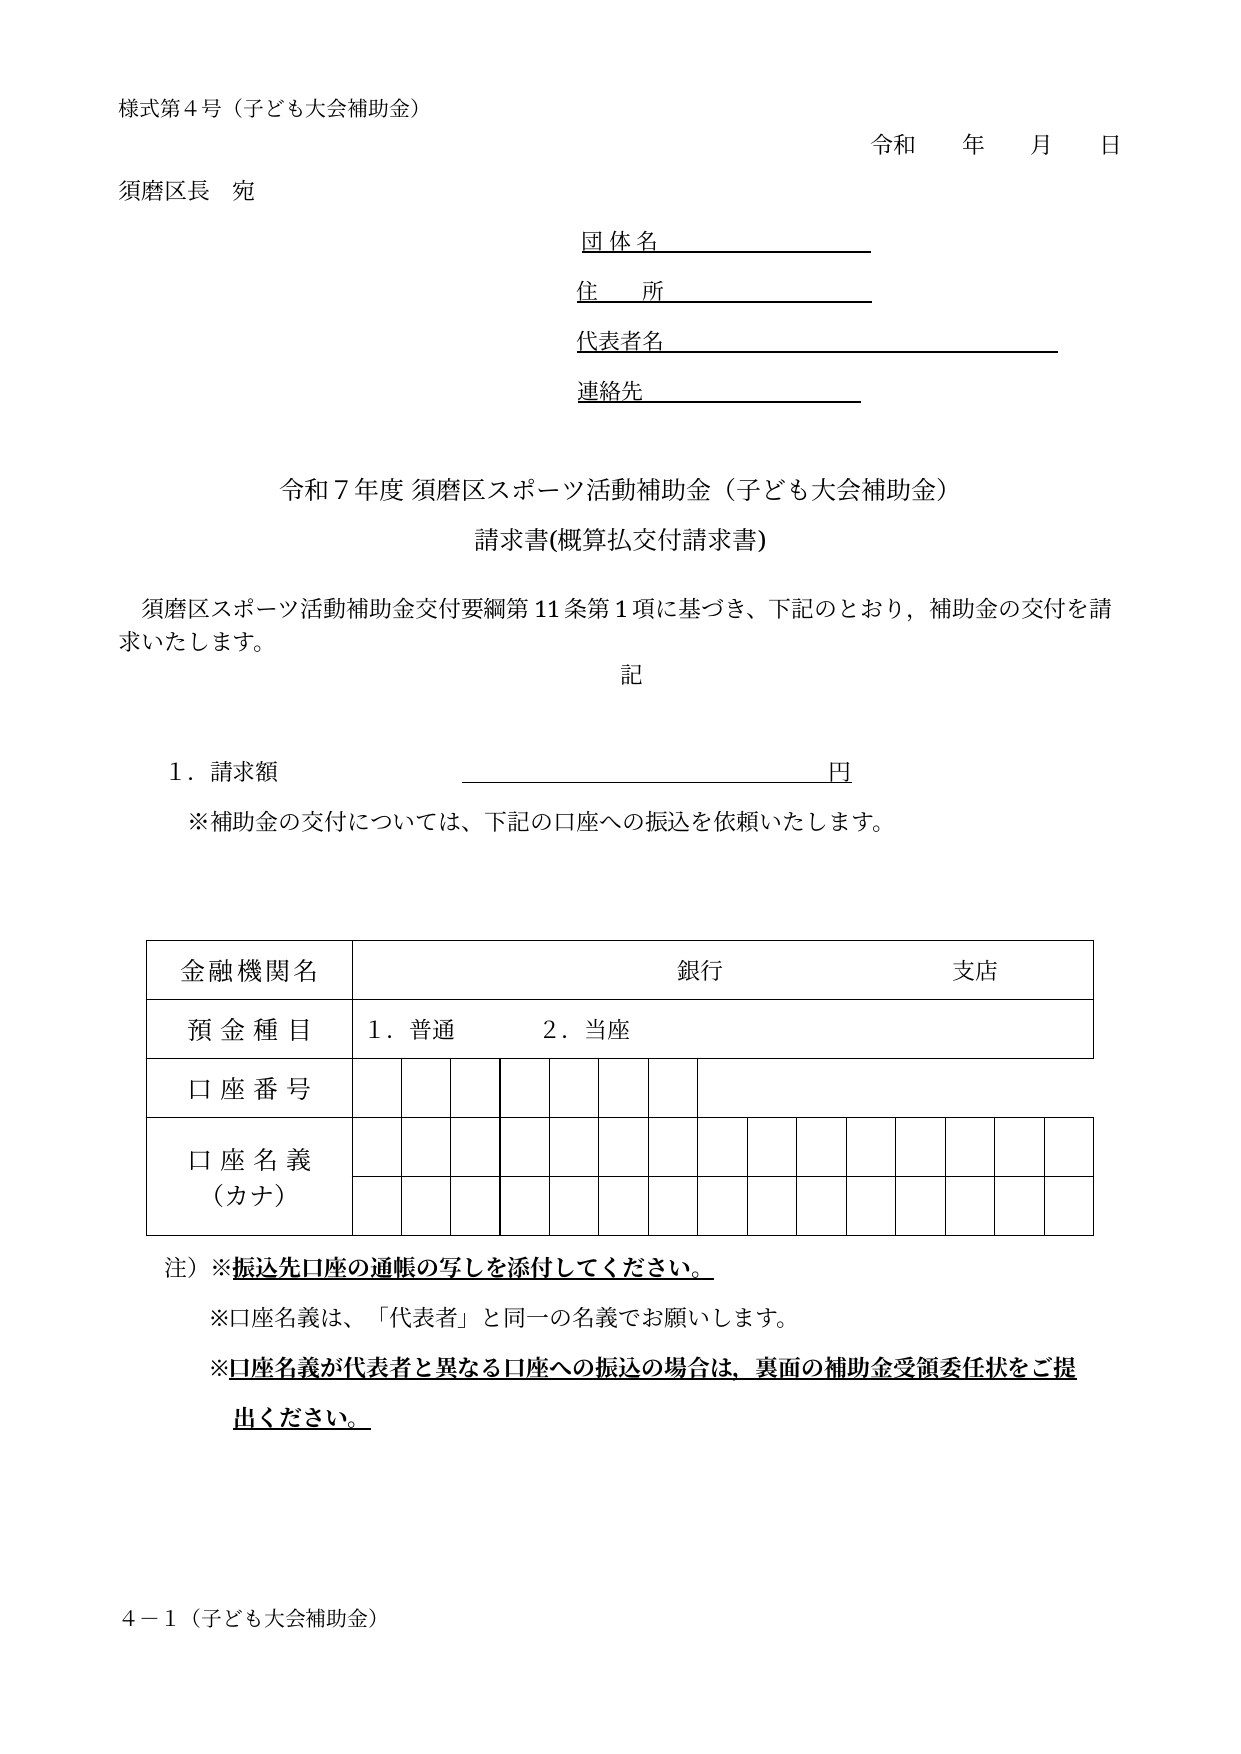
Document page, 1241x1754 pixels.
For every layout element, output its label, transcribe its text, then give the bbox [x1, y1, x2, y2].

table_cell [995, 1177, 1044, 1235]
text 注）※振込先口座の通帳の写しを添付してください。 [118, 1236, 1122, 1286]
table_cell [1045, 1177, 1093, 1235]
table_cell [1045, 1118, 1093, 1176]
table_cell [649, 1177, 697, 1235]
table_cell [451, 1177, 499, 1235]
table_cell [946, 1118, 994, 1176]
table_cell [995, 1118, 1044, 1176]
table_cell [649, 1059, 697, 1117]
text ※口座名義が代表者と異なる口座への振込の場合は，裏面の補助金受領委任状をご提 [118, 1336, 1122, 1386]
table_cell [896, 1177, 945, 1235]
text 須磨区スポーツ活動補助金交付要綱第11条第1項に基づき、下記のとおり，補助金の交付を請求いたします。 [118, 591, 1122, 657]
table_header 銀行 支店 [353, 941, 1093, 999]
table_cell [797, 1118, 846, 1176]
text 請求書(概算払交付請求書) [118, 510, 1122, 560]
text 令和７年度 須磨区スポーツ活動補助金（子ども大会補助金） [118, 460, 1122, 510]
table_cell １．普通 ２．当座 [353, 1000, 1093, 1058]
table_cell [698, 1177, 747, 1235]
table_cell 口座名義 （カナ） [147, 1118, 352, 1235]
table_cell [550, 1177, 598, 1235]
table_cell [599, 1177, 648, 1235]
table_cell [402, 1059, 450, 1117]
table_cell [550, 1118, 598, 1176]
table_cell [748, 1177, 796, 1235]
table_header 金融機関名 [147, 941, 352, 999]
table_cell [797, 1177, 846, 1235]
text 令和 年 月 日 [118, 127, 1122, 160]
table_cell [451, 1118, 499, 1176]
table_cell [946, 1177, 994, 1235]
table_cell [698, 1118, 747, 1176]
table_cell [353, 1059, 401, 1117]
table_cell [550, 1059, 598, 1117]
table_cell [501, 1118, 549, 1176]
text 代表者名 [118, 310, 1122, 360]
table_cell [402, 1177, 450, 1235]
text 様式第４号（子ども大会補助金） [118, 77, 1122, 127]
table_cell [896, 1118, 945, 1176]
table_cell [599, 1059, 648, 1117]
table_cell [353, 1118, 401, 1176]
table_cell 口座番号 [147, 1059, 352, 1117]
table_cell [748, 1118, 796, 1176]
text 団 体 名 [118, 210, 1122, 260]
table_cell [451, 1059, 499, 1117]
table_cell [501, 1059, 549, 1117]
text ※補助金の交付については、下記の口座への振込を依頼いたします。 [118, 790, 1122, 840]
table_cell [402, 1118, 450, 1176]
table_cell [501, 1177, 549, 1235]
text ※口座名義は、「代表者」と同一の名義でお願いします。 [118, 1286, 1122, 1336]
table_cell 預金種目 [147, 1000, 352, 1058]
table_cell [599, 1118, 648, 1176]
table_cell [847, 1177, 895, 1235]
text 住 所 [118, 260, 1122, 310]
table_cell [353, 1177, 401, 1235]
text 出ください。 [118, 1386, 1122, 1436]
text 須磨区長 宛 [118, 160, 1122, 210]
text 記 [118, 657, 1122, 690]
table_cell [847, 1118, 895, 1176]
text 連絡先 [118, 360, 1122, 410]
text ４－１（子ども大会補助金） [118, 1586, 1122, 1636]
text １．請求額 円 [118, 740, 1122, 790]
table_cell [649, 1118, 697, 1176]
